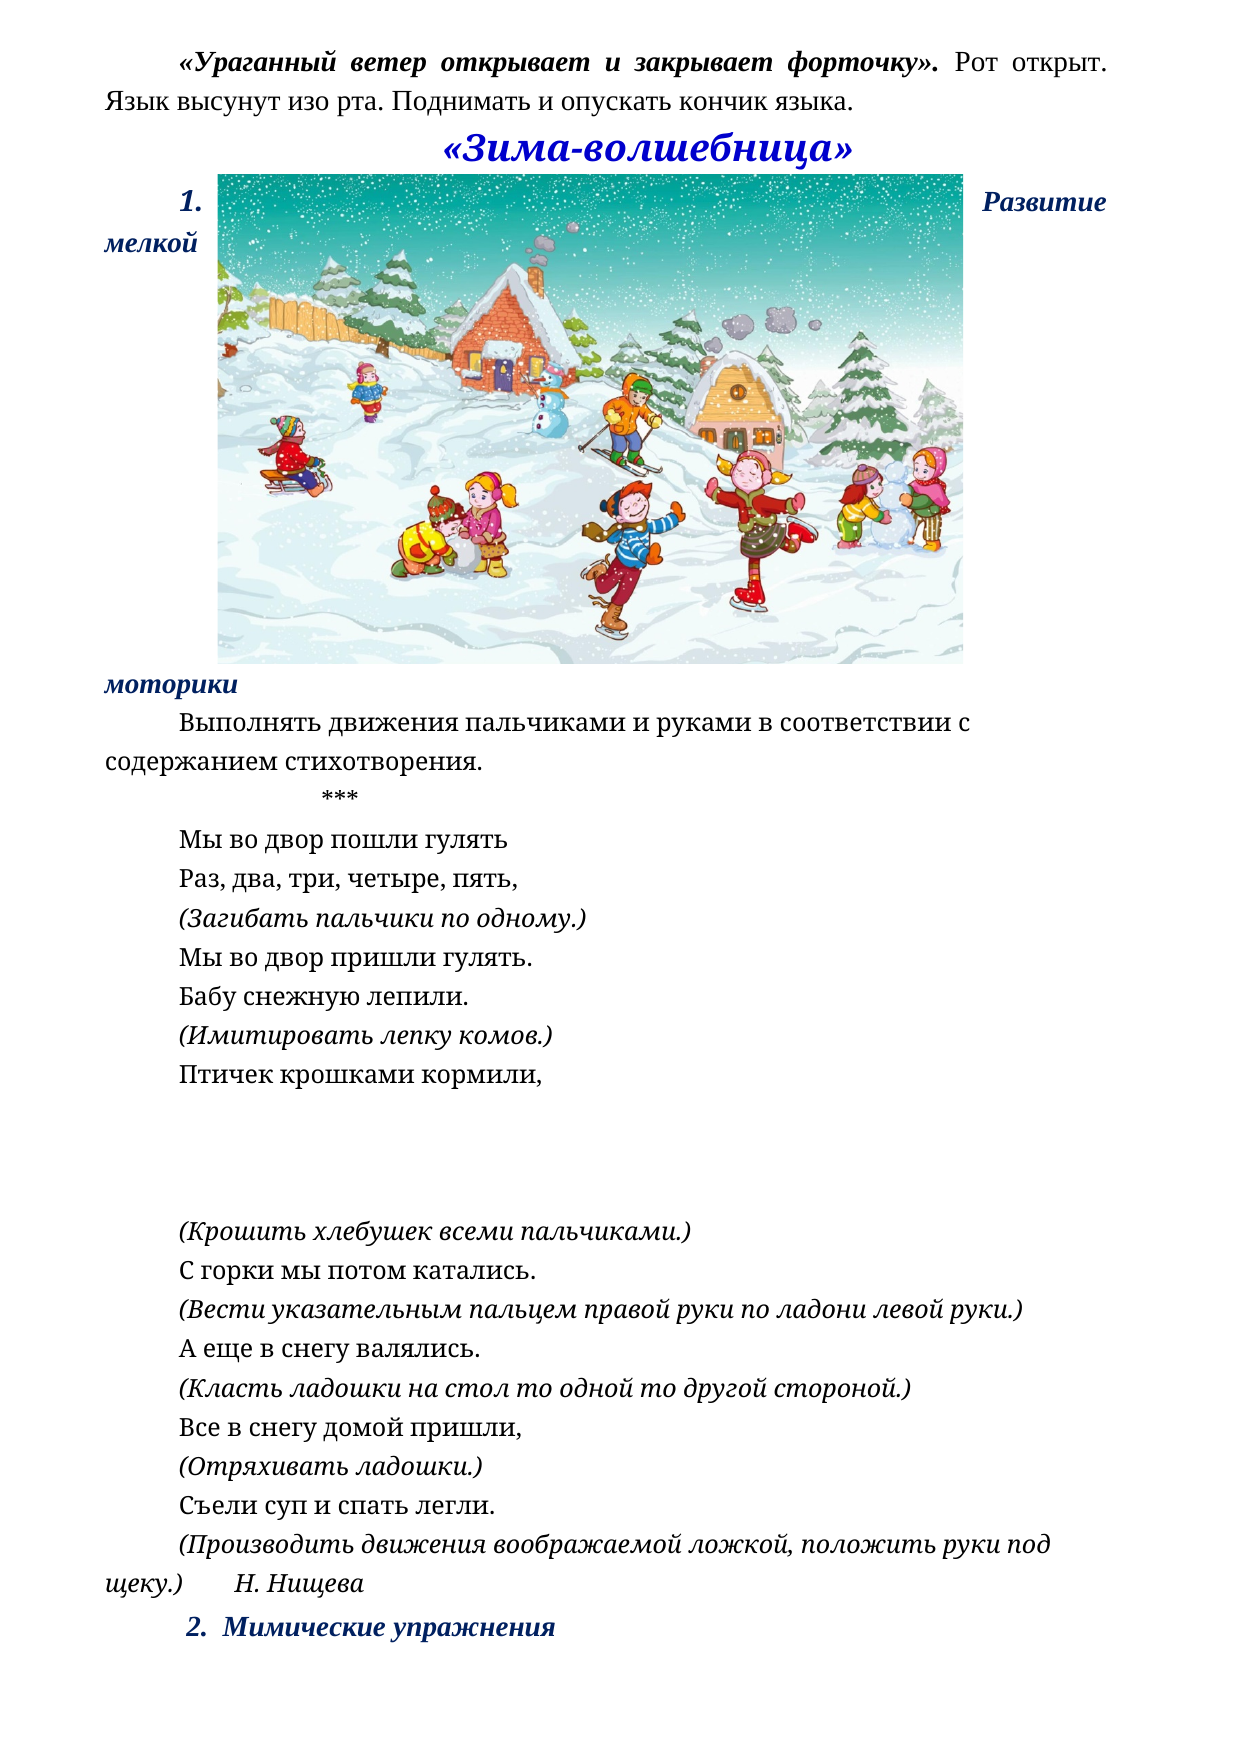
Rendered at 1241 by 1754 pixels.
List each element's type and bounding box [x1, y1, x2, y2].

picture [216, 174, 962, 662]
